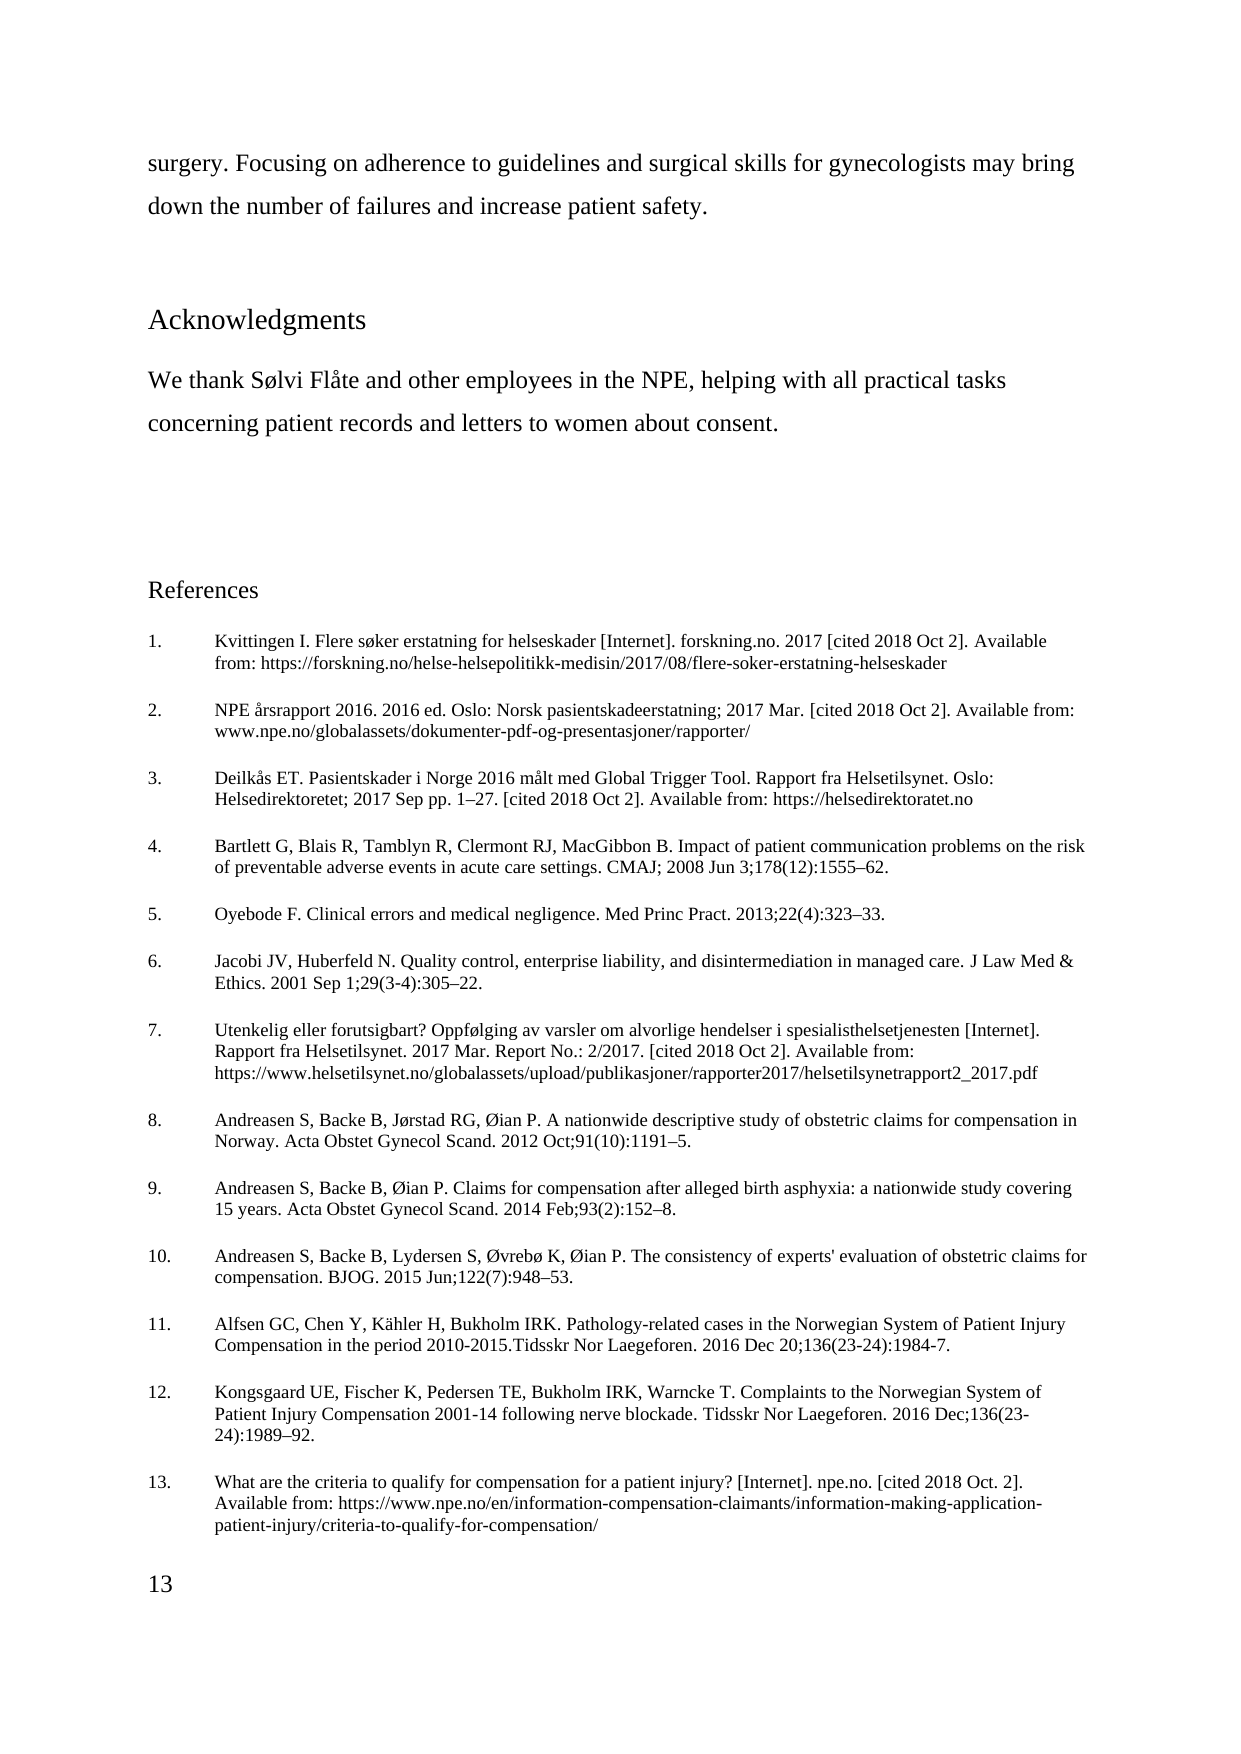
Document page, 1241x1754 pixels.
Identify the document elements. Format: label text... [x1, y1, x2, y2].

text 10. Andreasen S, Backe B, Lydersen S, Øvrebø K, Øian P. The consistency of experts' evaluation of obstetric claims for compensation. BJOG. 2015 Jun;122(7):948–53. [148, 1245, 1093, 1288]
text We thank Sølvi Flåte and other employees in the NPE, helping with all practical tasks concerning patient records and letters to women about consent. [148, 365, 1093, 437]
text 6. Jacobi JV, Huberfeld N. Quality control, enterprise liability, and disintermediation in managed care. J Law Med & Ethics. 2001 Sep 1;29(3‐4):305–22. [148, 949, 1093, 994]
subtitle Acknowledgments [148, 302, 1093, 336]
text 1. Kvittingen I. Flere søker erstatning for helseskader [Internet]. forskning.no. 2017 [cited 2018 Oct 2]. Available from: https://forskning.no/helse-helsepolitikk-medisin/2017/08/flere-soker-erstatning-helseskader [148, 630, 1093, 673]
text 12. Kongsgaard UE, Fischer K, Pedersen TE, Bukholm IRK, Warncke T. Complaints to the Norwegian System of Patient Injury Compensation 2001-14 following nerve blockade. Tidsskr Nor Laegeforen. 2016 Dec;136(23-24):1989–92. [148, 1381, 1093, 1446]
subtitle References [148, 575, 1093, 603]
text 5. Oyebode F. Clinical errors and medical negligence. Med Princ Pract. 2013;22(4):323–33. [148, 903, 1093, 924]
text 3. Deilkås ET. Pasientskader i Norge 2016 målt med Global Trigger Tool. Rapport fra Helsetilsynet. Oslo: Helsedirektoretet; 2017 Sep pp. 1–27. [cited 2018 Oct 2]. Available from: https://helsedirektoratet.no [148, 767, 1093, 810]
text 11. Alfsen GC, Chen Y, Kähler H, Bukholm IRK. Pathology-related cases in the Norwegian System of Patient Injury Compensation in the period 2010-2015.Tidsskr Nor Laegeforen. 2016 Dec 20;136(23-24):1984-7. [148, 1313, 1093, 1356]
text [148, 148, 1093, 219]
text 4. Bartlett G, Blais R, Tamblyn R, Clermont RJ, MacGibbon B. Impact of patient communication problems on the risk of preventable adverse events in acute care settings. CMAJ; 2008 Jun 3;178(12):1555–62. [148, 835, 1093, 878]
text 8. Andreasen S, Backe B, Jørstad RG, Øian P. A nationwide descriptive study of obstetric claims for compensation in Norway. Acta Obstet Gynecol Scand. 2012 Oct;91(10):1191–5. [148, 1108, 1093, 1152]
text 13. What are the criteria to qualify for compensation for a patient injury? [Internet]. npe.no. [cited 2018 Oct. 2]. Available from: https://www.npe.no/en/information-compensation-claimants/information-making-application-patient-injury/criteria-to-qualify-for-compensation/ [148, 1471, 1093, 1535]
text 2. NPE årsrapport 2016. 2016 ed. Oslo: Norsk pasientskadeerstatning; 2017 Mar. [cited 2018 Oct 2]. Available from: www.npe.no/globalassets/dokumenter-pdf-og-presentasjoner/rapporter/ [148, 698, 1093, 742]
text 7. Utenkelig eller forutsigbart? Oppfølging av varsler om alvorlige hendelser i spesialisthelsetjenesten [Internet]. Rapport fra Helsetilsynet. 2017 Mar. Report No.: 2/2017. [cited 2018 Oct 2]. Available from: https://www.helsetilsynet.no/globalassets/upload/publikasjoner/rapporter2017/helsetilsynetrapport2_2017.pdf [148, 1019, 1093, 1083]
text 9. Andreasen S, Backe B, Øian P. Claims for compensation after alleged birth asphyxia: a nationwide study covering 15 years. Acta Obstet Gynecol Scand. 2014 Feb;93(2):152–8. [148, 1177, 1093, 1220]
